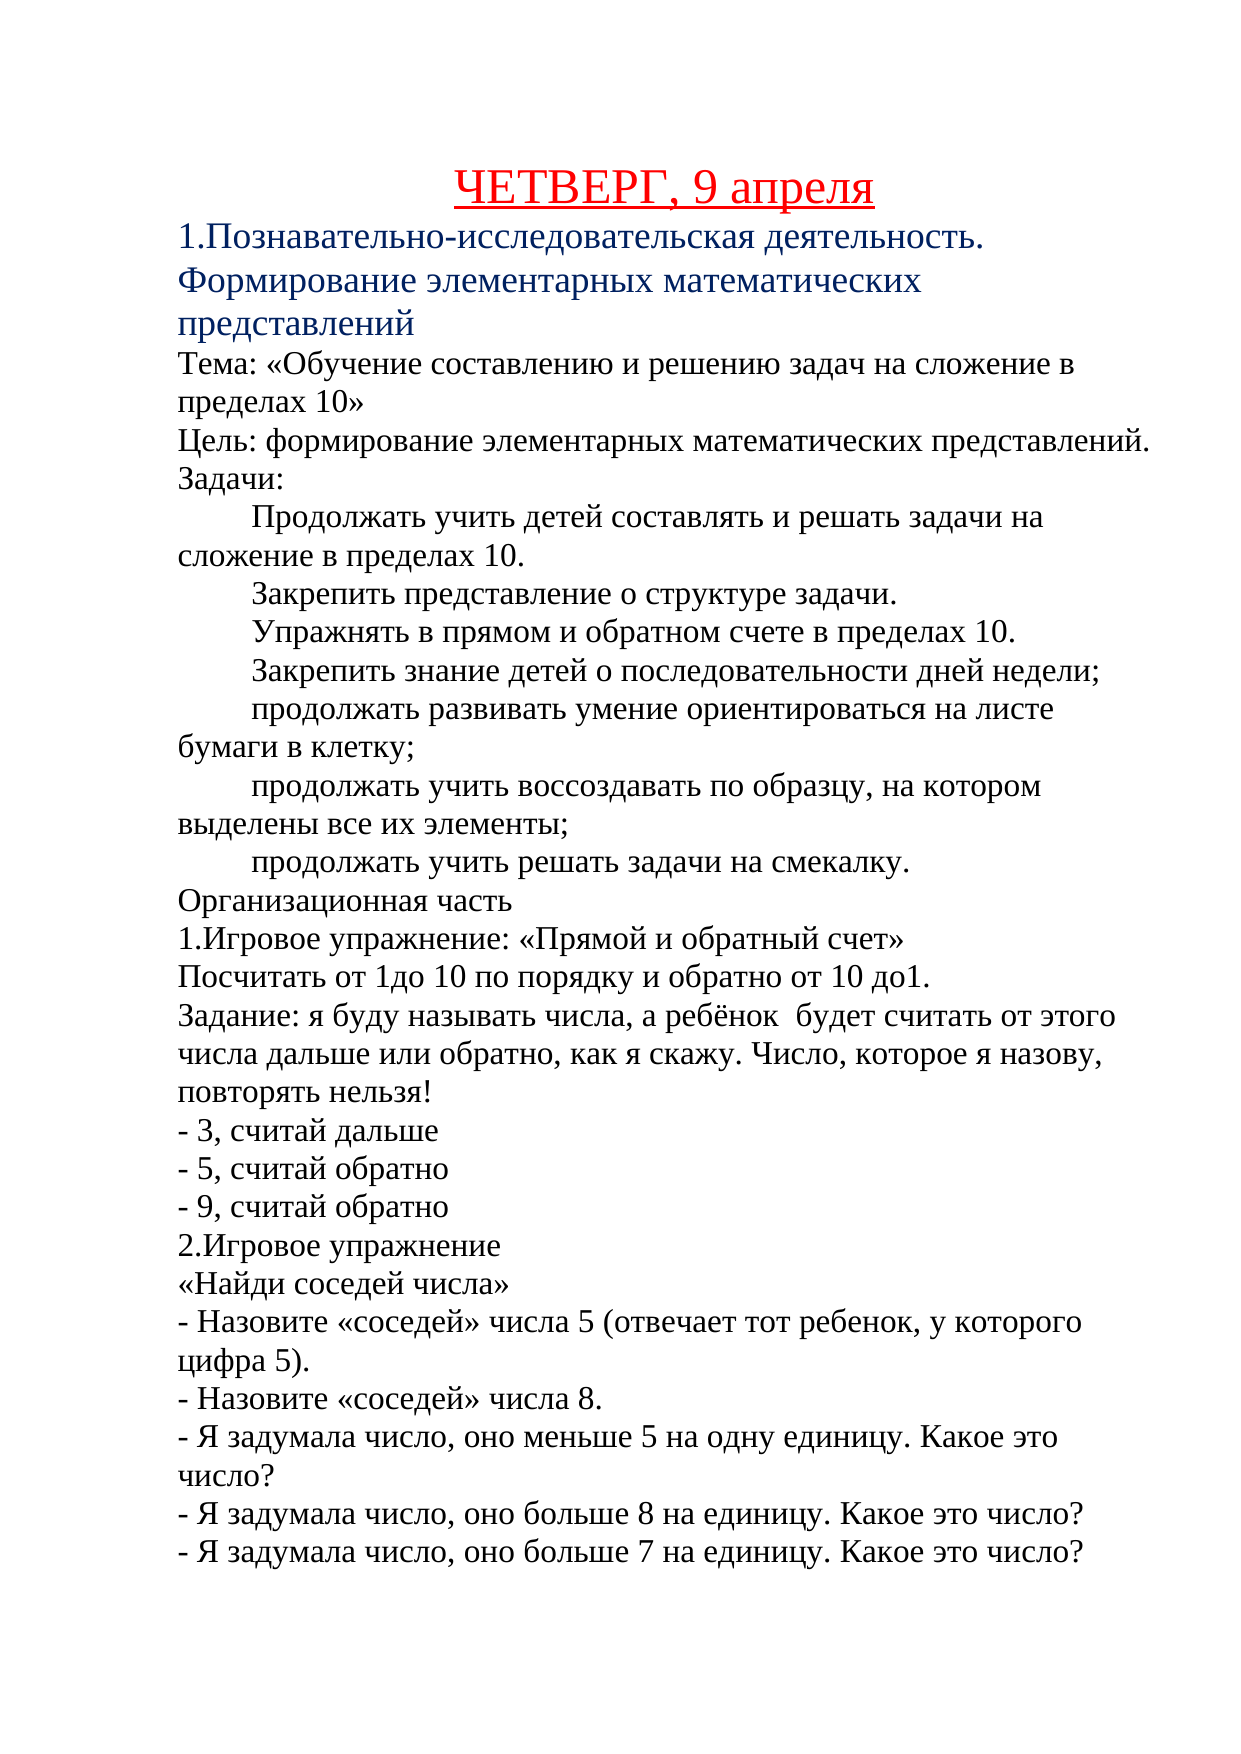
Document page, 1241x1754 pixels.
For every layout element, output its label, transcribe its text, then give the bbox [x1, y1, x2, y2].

text Организационная часть [177, 880, 1152, 918]
text - 5, считай обратно [177, 1148, 1152, 1187]
text 1.Игровое упражнение: «Прямой и обратный счет» [177, 918, 1152, 957]
text - Назовите «соседей» числа 8. [177, 1378, 1152, 1417]
text - Я задумала число, оно больше 8 на единицу. Какое это число? [177, 1493, 1152, 1532]
text  продолжать учить воссоздавать по образцу, на котором выделены все их элементы; [177, 765, 1152, 842]
text  Продолжать учить детей составлять и решать задачи на сложение в пределах 10. [177, 497, 1152, 573]
text  Закрепить представление о структуре задачи. [177, 573, 1152, 612]
text Посчитать от 1до 10 по порядку и обратно от 10 до1. [177, 957, 1152, 995]
text Задание: я буду называть числа, а ребёнок будет считать от этого числа дальше или обратно, как я скажу. Число, которое я назову, повторять нельзя! [177, 995, 1152, 1110]
text  продолжать учить решать задачи на смекалку. [177, 842, 1152, 880]
text Цель: формирование элементарных математических представлений. [177, 420, 1152, 458]
text - Назовите «соседей» числа 5 (отвечает тот ребенок, у которого цифра 5). [177, 1302, 1152, 1378]
text 1.Познавательно-исследовательская деятельность. Формирование элементарных математических представлений [177, 214, 1152, 343]
text - Я задумала число, оно меньше 5 на одну единицу. Какое это число? [177, 1417, 1152, 1493]
text  Закрепить знание детей о последовательности дней недели; [177, 650, 1152, 688]
text Задачи: [177, 458, 1152, 497]
text «Найди соседей числа» [177, 1263, 1152, 1302]
text - 9, считай обратно [177, 1187, 1152, 1225]
text 2.Игровое упражнение [177, 1225, 1152, 1263]
text - Я задумала число, оно больше 7 на единицу. Какое это число? [177, 1532, 1152, 1570]
text ЧЕТВЕРГ, 9 апреля [177, 156, 1152, 214]
text  продолжать развивать умение ориентироваться на листе бумаги в клетку; [177, 688, 1152, 765]
text Тема: «Обучение составлению и решению задач на сложение в пределах 10» [177, 343, 1152, 420]
text  Упражнять в прямом и обратном счете в пределах 10. [177, 612, 1152, 650]
text - 3, считай дальше [177, 1110, 1152, 1148]
